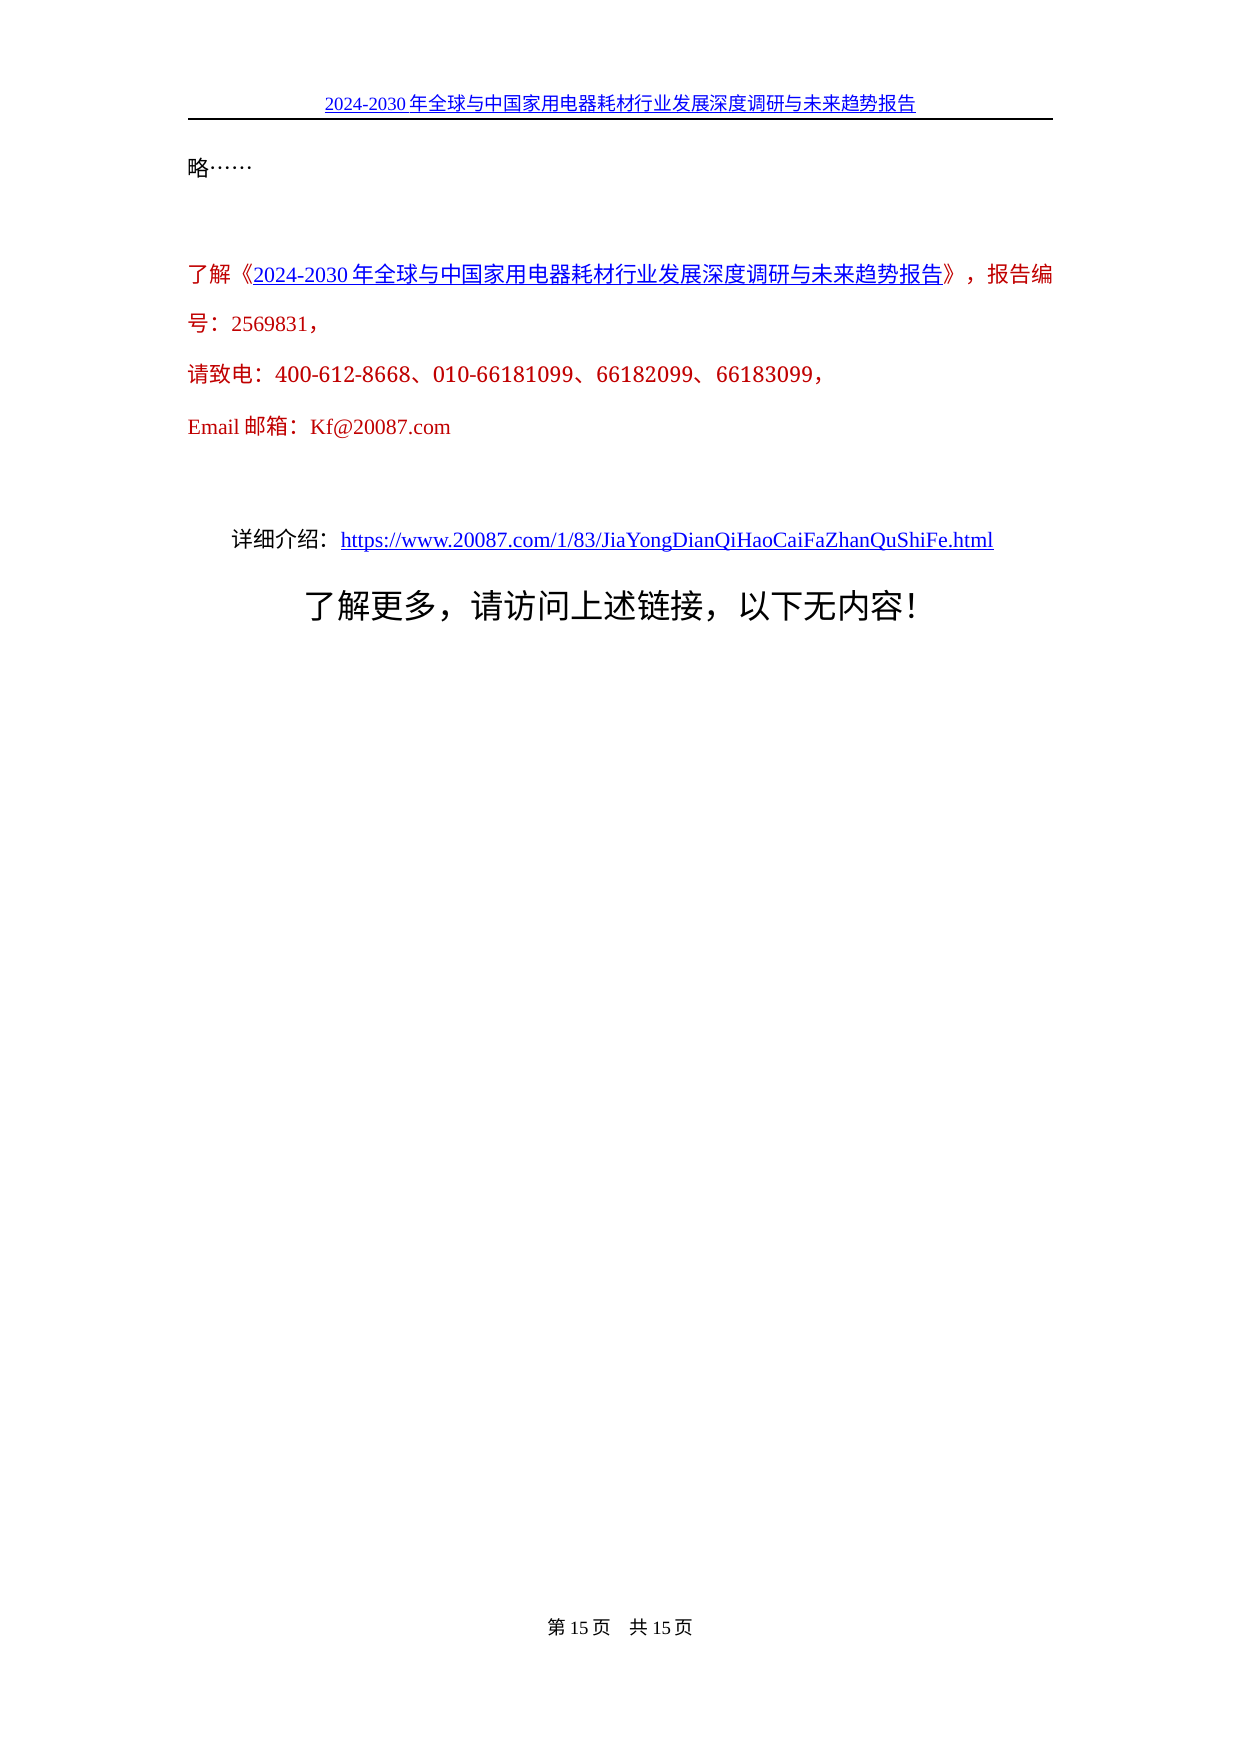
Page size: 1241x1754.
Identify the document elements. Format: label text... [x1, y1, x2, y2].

title 了解更多，请访问上述链接，以下无内容！ [187, 571, 1053, 636]
text 请致电：400-612-8668、010-66181099、66182099、66183099， [187, 357, 1053, 389]
text 详细介绍：https://www.20087.com/1/83/JiaYongDianQiHaoCaiFaZhanQuShiFe.html [187, 521, 1053, 554]
text Email邮箱：Kf@20087.com [187, 408, 1053, 441]
text 了解《2024-2030年全球与中国家用电器耗材行业发展深度调研与未来趋势报告》，报告编号：2569831， [187, 257, 1053, 338]
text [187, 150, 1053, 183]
